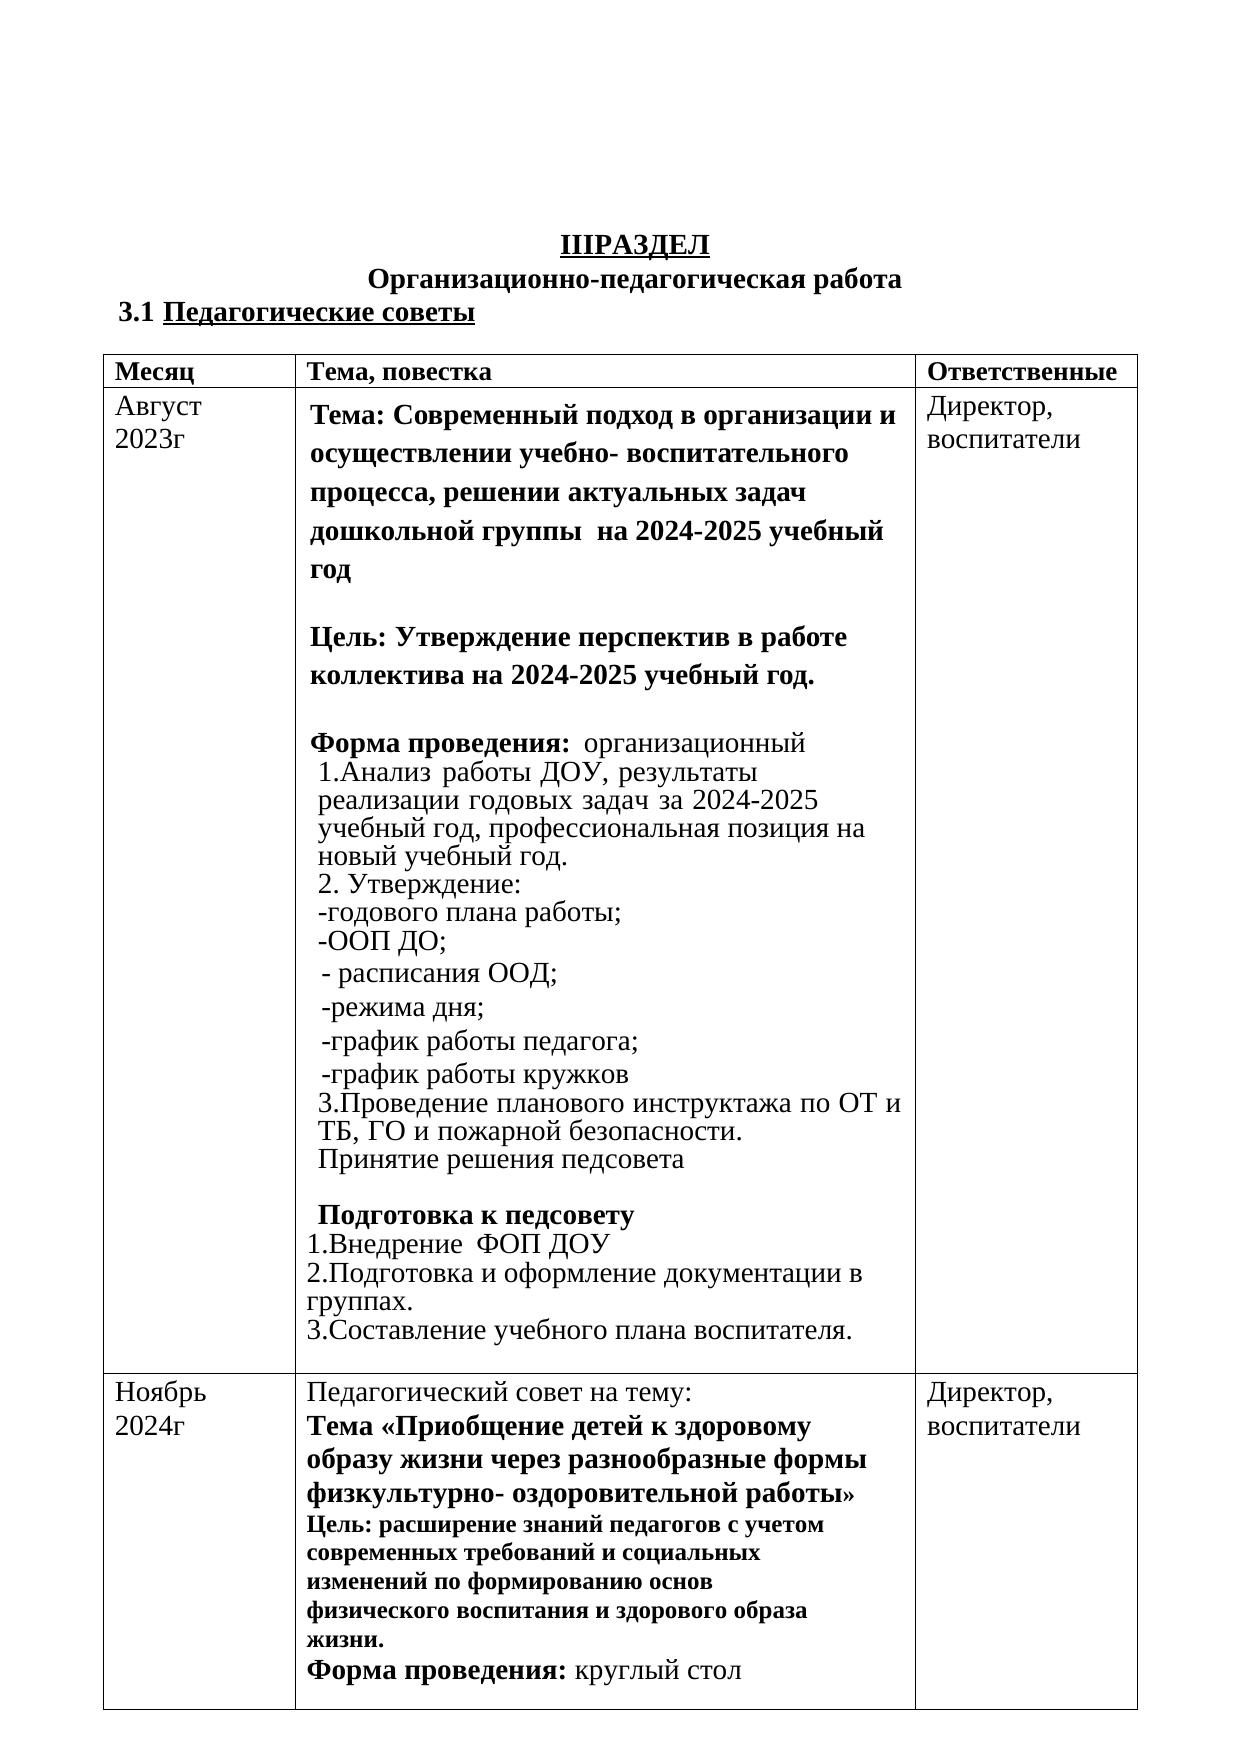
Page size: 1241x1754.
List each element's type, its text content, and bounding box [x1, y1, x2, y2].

table_header Ответственные [916, 355, 1137, 387]
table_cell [916, 1374, 1137, 1708]
table_cell Тема: Современный подход в организации и осуществлении учебно- воспитательного процесса, решении актуальных задач дошкольной группы на 2024-2025 учебный год Цель: Утверждение перспектив в работе коллектива на 2024-2025 учебный год. Форма проведения: организационный 1.Анализ работы ДОУ, результаты реализации годовых задач за 2024-2025 учебный год, профессиональная позиция на новый учебный год. 2. Утверждение: -годового плана работы; -ООП ДО; - расписания ООД; -режима дня; -график работы педагога; -график работы кружков 3.Проведение планового инструктажа по ОТ и ТБ, ГО и пожарной безопасности. Принятие решения педсовета Подготовка к педсовету 1.Внедрение ФОП ДОУ 2.Подготовка и оформление документации в группах. 3.Составление учебного плана воспитателя. [296, 388, 915, 1373]
text 3.1 Педагогические советы [118, 294, 1151, 328]
table_cell Август 2023г [104, 388, 295, 1373]
table_cell Директор, воспитатели [916, 388, 1137, 1373]
text IIIРАЗДЕЛ [118, 227, 1151, 261]
text Организационно-педагогическая работа [118, 261, 1151, 294]
table_header Месяц [104, 355, 295, 387]
table_cell Ноябрь 2024г [104, 1374, 295, 1708]
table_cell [296, 1374, 915, 1708]
table_header Тема, повестка [296, 355, 915, 387]
